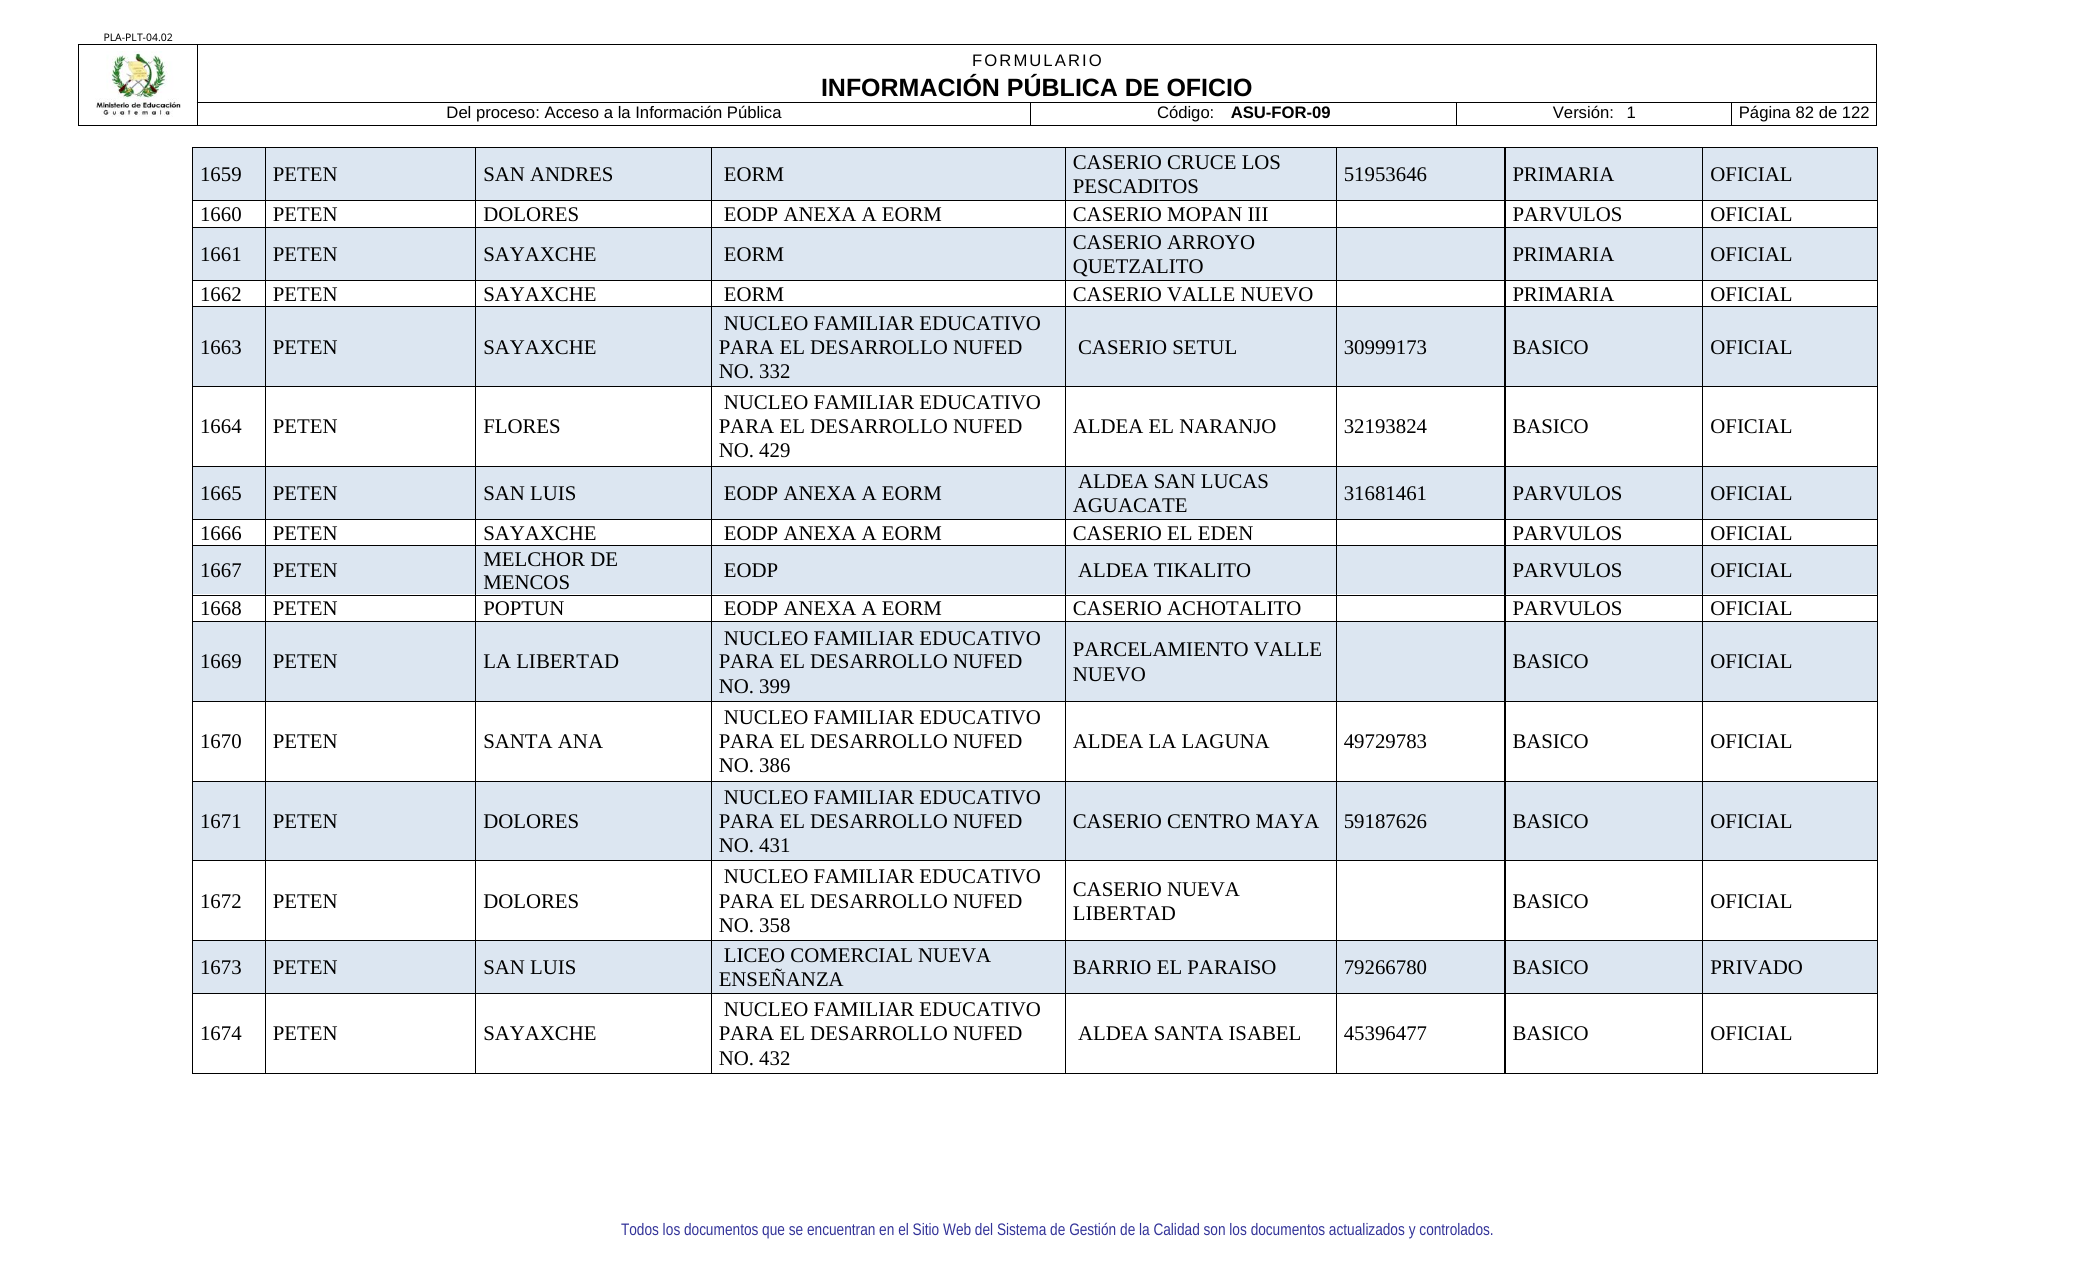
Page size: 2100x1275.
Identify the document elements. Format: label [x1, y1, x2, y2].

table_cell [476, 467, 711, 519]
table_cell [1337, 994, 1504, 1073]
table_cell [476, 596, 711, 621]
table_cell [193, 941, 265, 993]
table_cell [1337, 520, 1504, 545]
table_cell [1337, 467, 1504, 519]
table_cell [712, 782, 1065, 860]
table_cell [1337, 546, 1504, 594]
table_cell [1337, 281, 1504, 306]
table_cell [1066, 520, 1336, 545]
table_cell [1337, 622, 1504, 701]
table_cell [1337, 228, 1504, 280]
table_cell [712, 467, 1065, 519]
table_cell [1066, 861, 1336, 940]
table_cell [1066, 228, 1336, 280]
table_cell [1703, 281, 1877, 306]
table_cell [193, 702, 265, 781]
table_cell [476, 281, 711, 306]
picture [95, 51, 181, 117]
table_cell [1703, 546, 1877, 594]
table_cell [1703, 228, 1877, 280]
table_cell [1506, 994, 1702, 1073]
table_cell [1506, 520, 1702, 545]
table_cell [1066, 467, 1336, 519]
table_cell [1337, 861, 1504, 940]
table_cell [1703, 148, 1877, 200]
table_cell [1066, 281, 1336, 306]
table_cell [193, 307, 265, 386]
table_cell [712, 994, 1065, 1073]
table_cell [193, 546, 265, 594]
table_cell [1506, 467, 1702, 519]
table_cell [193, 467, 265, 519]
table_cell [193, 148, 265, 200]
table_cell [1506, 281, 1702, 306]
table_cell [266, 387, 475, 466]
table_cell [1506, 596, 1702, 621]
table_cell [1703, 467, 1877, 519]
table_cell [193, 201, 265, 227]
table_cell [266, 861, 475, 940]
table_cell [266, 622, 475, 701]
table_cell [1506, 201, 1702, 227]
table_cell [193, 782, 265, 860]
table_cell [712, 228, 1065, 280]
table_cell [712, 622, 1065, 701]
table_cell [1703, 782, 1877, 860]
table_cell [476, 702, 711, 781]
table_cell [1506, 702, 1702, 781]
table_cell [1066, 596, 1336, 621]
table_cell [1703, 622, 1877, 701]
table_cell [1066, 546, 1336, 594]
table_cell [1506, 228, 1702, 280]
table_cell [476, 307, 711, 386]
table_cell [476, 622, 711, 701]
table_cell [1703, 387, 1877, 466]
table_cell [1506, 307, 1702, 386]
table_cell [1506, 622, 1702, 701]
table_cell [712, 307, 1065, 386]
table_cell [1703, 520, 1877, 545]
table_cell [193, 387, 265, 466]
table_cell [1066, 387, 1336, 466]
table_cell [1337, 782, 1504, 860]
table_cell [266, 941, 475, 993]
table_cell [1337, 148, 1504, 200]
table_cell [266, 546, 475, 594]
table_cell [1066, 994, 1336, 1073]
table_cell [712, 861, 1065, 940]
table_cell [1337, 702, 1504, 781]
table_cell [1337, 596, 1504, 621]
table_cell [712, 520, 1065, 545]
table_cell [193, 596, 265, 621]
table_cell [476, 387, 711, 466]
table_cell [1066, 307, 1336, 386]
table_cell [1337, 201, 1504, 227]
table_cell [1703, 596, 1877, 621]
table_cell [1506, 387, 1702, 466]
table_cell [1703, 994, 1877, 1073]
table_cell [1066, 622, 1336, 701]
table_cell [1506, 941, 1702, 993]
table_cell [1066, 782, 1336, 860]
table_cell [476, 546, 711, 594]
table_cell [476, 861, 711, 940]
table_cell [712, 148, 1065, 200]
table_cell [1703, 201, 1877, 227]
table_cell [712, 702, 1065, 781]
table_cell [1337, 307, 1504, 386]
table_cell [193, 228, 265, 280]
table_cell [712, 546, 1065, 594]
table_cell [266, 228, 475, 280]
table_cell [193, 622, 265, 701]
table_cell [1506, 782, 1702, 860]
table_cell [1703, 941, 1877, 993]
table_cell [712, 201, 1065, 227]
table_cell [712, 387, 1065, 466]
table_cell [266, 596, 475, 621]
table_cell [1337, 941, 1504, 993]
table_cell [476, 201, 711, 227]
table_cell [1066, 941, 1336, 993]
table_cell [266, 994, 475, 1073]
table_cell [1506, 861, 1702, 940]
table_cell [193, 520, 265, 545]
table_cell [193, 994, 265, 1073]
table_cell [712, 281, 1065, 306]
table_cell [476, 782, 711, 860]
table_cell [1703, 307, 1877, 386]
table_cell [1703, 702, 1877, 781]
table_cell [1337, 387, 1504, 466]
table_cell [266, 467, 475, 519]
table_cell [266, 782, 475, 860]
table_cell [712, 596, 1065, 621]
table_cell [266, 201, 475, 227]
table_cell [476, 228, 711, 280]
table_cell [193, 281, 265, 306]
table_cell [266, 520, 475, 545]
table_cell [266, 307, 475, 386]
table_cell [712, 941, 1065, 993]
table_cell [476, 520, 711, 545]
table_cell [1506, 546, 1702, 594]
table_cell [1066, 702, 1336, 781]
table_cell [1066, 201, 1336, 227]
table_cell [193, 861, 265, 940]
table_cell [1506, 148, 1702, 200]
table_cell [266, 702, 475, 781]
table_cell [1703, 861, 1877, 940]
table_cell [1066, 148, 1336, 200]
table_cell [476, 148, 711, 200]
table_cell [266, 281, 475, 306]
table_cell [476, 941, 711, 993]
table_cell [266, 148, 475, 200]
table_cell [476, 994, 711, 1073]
